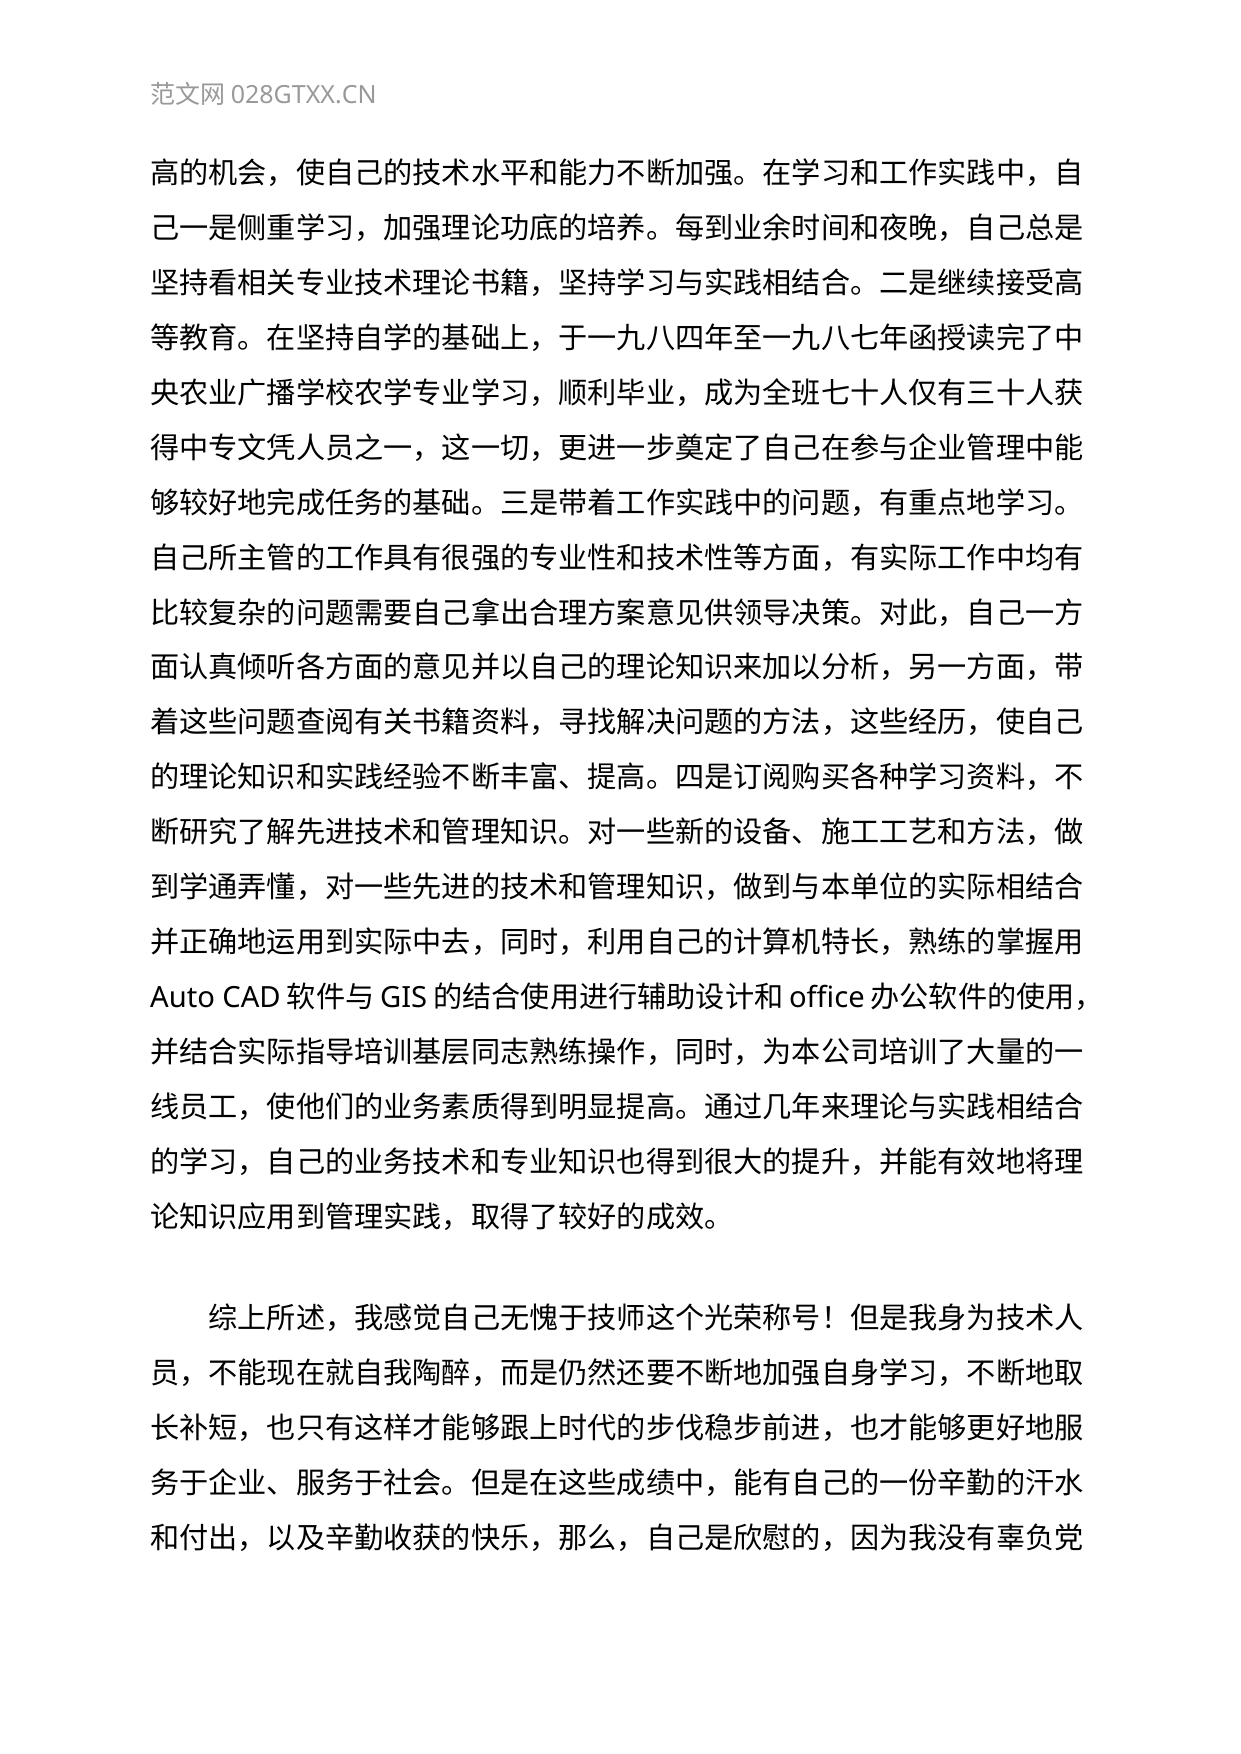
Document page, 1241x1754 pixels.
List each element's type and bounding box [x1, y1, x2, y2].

text [150, 1295, 1090, 1557]
text [150, 150, 1090, 1235]
